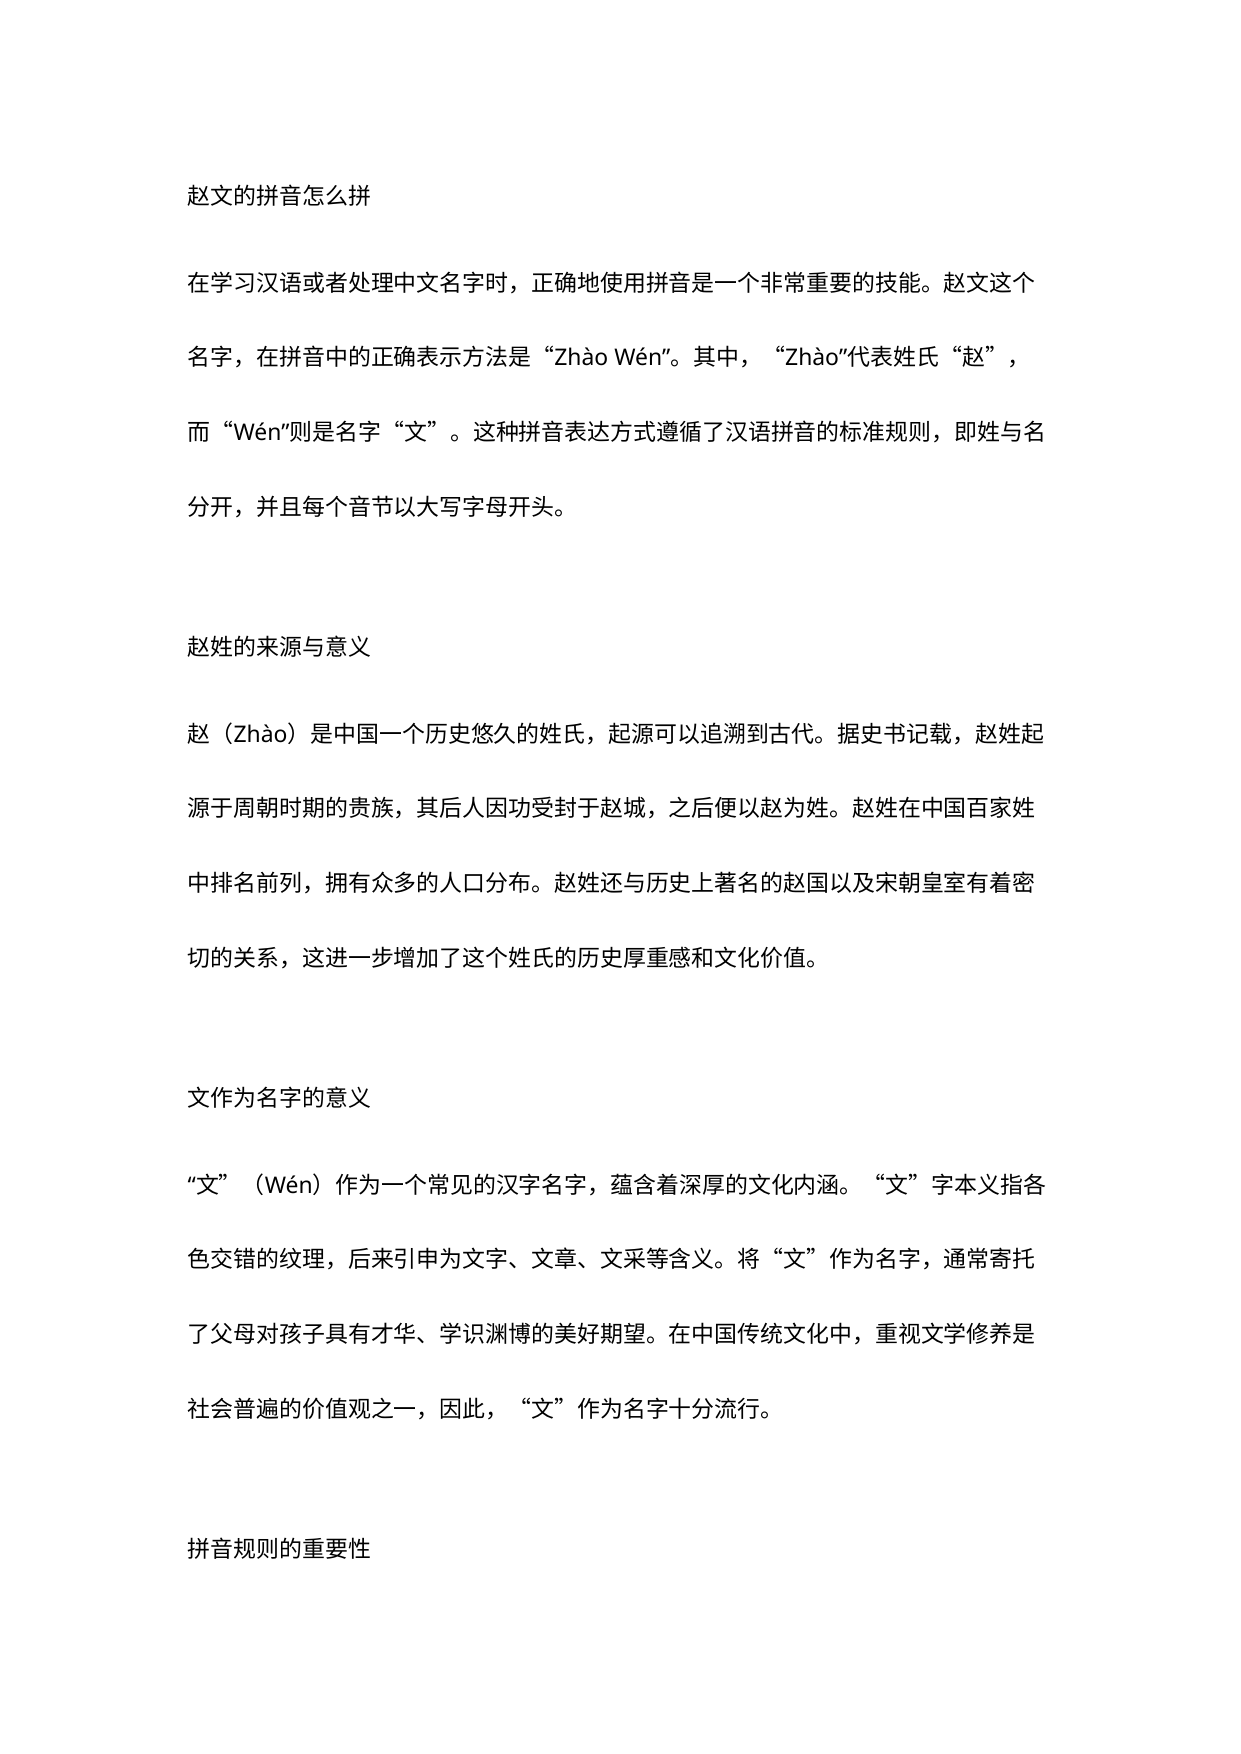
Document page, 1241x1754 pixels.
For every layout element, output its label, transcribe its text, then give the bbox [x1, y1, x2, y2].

text 文作为名字的意义 [187, 1064, 1053, 1129]
text 赵（Zhào）是中国一个历史悠久的姓氏，起源可以追溯到古代。据史书记载，赵姓起源于周朝时期的贵族，其后人因功受封于赵城，之后便以赵为姓。赵姓在中国百家姓中排名前列，拥有众多的人口分布。赵姓还与历史上著名的赵国以及宋朝皇室有着密切的关系，这进一步增加了这个姓氏的历史厚重感和文化价值。 [187, 699, 1053, 989]
text 赵文的拼音怎么拼 [187, 162, 1053, 227]
text 赵姓的来源与意义 [187, 613, 1053, 678]
text “文”（Wén）作为一个常见的汉字名字，蕴含着深厚的文化内涵。“文”字本义指各色交错的纹理，后来引申为文字、文章、文采等含义。将“文”作为名字，通常寄托了父母对孩子具有才华、学识渊博的美好期望。在中国传统文化中，重视文学修养是社会普遍的价值观之一，因此，“文”作为名字十分流行。 [187, 1151, 1053, 1440]
text 拼音规则的重要性 [187, 1515, 1053, 1580]
text 在学习汉语或者处理中文名字时，正确地使用拼音是一个非常重要的技能。赵文这个名字，在拼音中的正确表示方法是“Zhào Wén”。其中，“Zhào”代表姓氏“赵”，而“Wén”则是名字“文”。这种拼音表达方式遵循了汉语拼音的标准规则，即姓与名分开，并且每个音节以大写字母开头。 [187, 248, 1053, 538]
